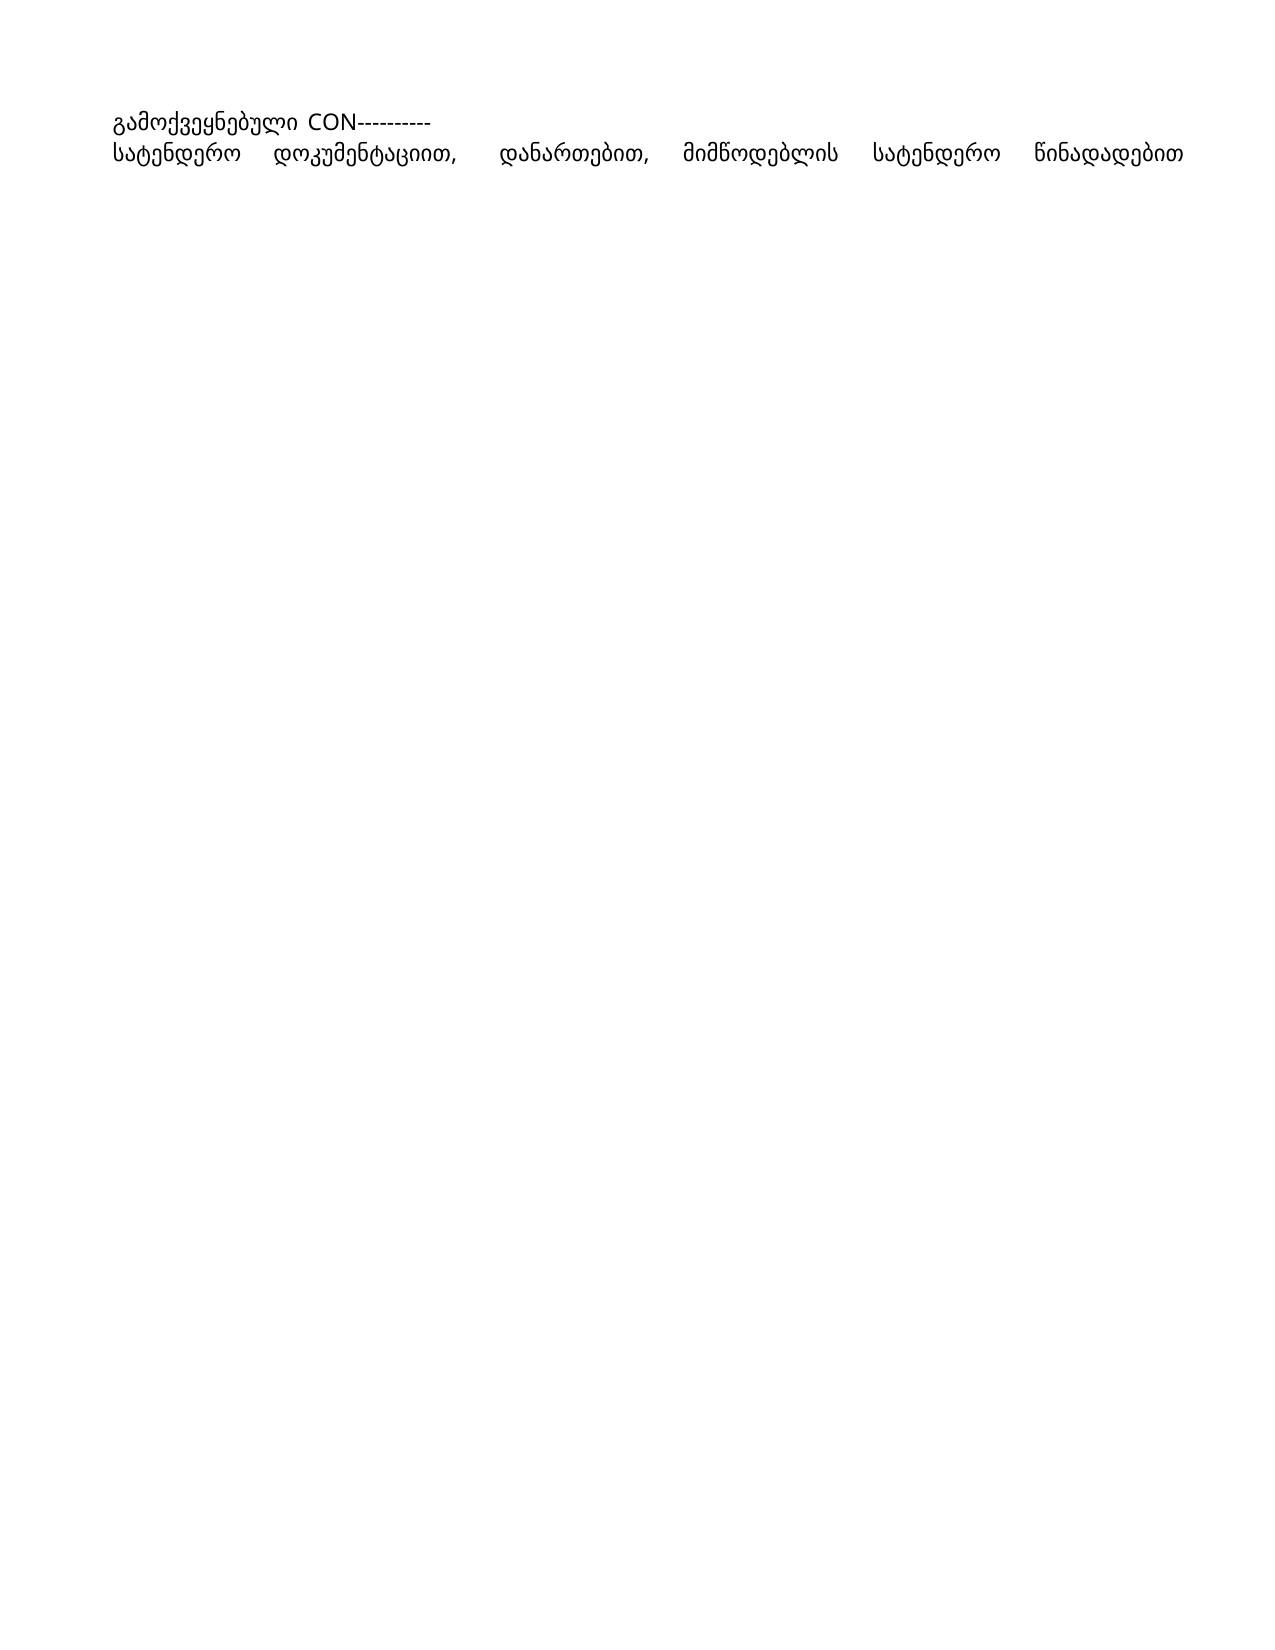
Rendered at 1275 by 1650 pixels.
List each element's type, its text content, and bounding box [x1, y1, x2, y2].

text გამოქვეყნებული CON---------- [112, 106, 1208, 136]
text სატენდერო დოკუმენტაციით, დანართებით, მიმწოდებლის სატენდერო წინადადებით [112, 137, 1208, 168]
